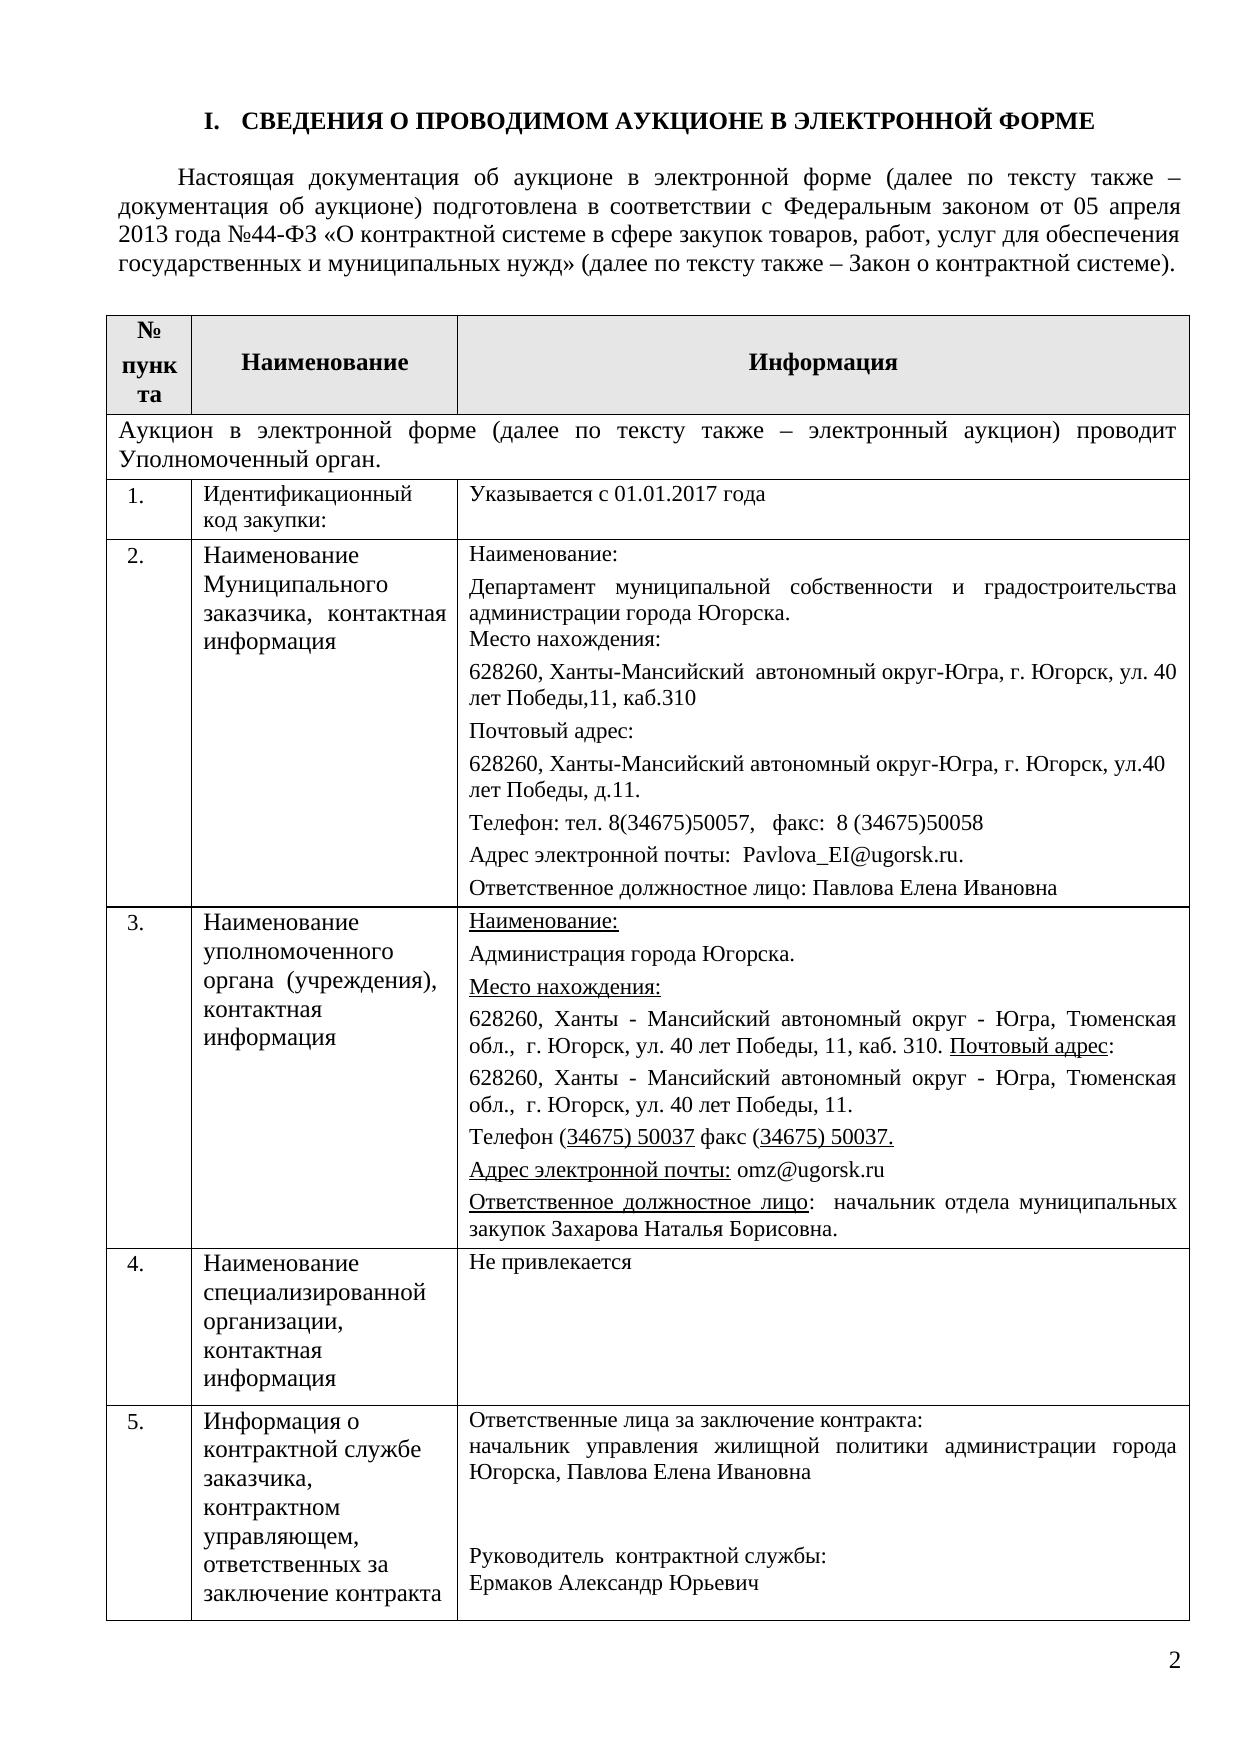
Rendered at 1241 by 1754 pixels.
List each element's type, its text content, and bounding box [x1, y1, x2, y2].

table_cell Наименование Муниципального заказчика, контактная информация [192, 540, 457, 906]
table_cell Наименование уполномоченного органа (учреждения), контактная информация [192, 908, 457, 1247]
table_cell Наименование специализированной организации, контактная информация [192, 1249, 457, 1405]
table_cell [107, 1249, 191, 1405]
table_cell Ответственные лица за заключение контракта: начальник управления жилищной политики администрации города Югорска, Павлова Елена Ивановна Руководитель контрактной службы: Ермаков Александр Юрьевич [458, 1406, 1189, 1619]
list СВЕДЕНИЯ О ПРОВОДИМОМ АУКЦИОНЕ В ЭЛЕКТРОННОЙ ФОРМЕ [118, 106, 1181, 135]
table_cell Аукцион в электронной форме (далее по тексту также – электронный аукцион) проводит Уполномоченный орган. [107, 415, 1189, 479]
table_cell Информация о контрактной службе заказчика, контрактном управляющем, ответственных за заключение контракта [192, 1406, 457, 1619]
table_cell [107, 1406, 191, 1619]
table_cell [107, 908, 191, 1247]
table_header № пункта [107, 316, 191, 414]
table_cell [107, 540, 191, 906]
table_cell Наименование: Администрация города Югорска. Место нахождения: 628260, Ханты - Мансийский автономный округ - Югра, Тюменская обл., г. Югорск, ул. 40 лет Победы, 11, каб. 310. Почтовый адрес: 628260, Ханты - Мансийский автономный округ - Югра, Тюменская обл., г. Югорск, ул. 40 лет Победы, 11. Телефон (34675) 50037 факс (34675) 50037. Адрес электронной почты: omz@ugorsk.ru Ответственное должностное лицо: начальник отдела муниципальных закупок Захарова Наталья Борисовна. [458, 908, 1189, 1247]
table_cell Указывается с 01.01.2017 года [458, 480, 1189, 539]
table_header Наименование [192, 316, 457, 414]
table_cell [107, 480, 191, 539]
text Настоящая документация об аукционе в электронной форме (далее по тексту также – документация об аукционе) подготовлена в соответствии с Федеральным законом от 05 апреля 2013 года №44-ФЗ «О контрактной системе в сфере закупок товаров, работ, услуг для обеспечения государственных и муниципальных нужд» (далее по тексту также – Закон о контрактной системе). [118, 162, 1181, 277]
table_cell Идентификационный код закупки: [192, 480, 457, 539]
table_header Информация [458, 316, 1189, 414]
table_cell Наименование: Департамент муниципальной собственности и градостроительства администрации города Югорска. Место нахождения: 628260, Ханты-Мансийский автономный округ-Югра, г. Югорск, ул. 40 лет Победы,11, каб.310 Почтовый адрес: 628260, Ханты-Мансийский автономный округ-Югра, г. Югорск, ул.40 лет Победы, д.11. Телефон: тел. 8(34675)50057, факс: 8 (34675)50058 Адрес электронной почты: Pavlova_EI@ugorsk.ru. Ответственное должностное лицо: Павлова Елена Ивановна [458, 540, 1189, 906]
table_cell Не привлекается [458, 1249, 1189, 1405]
